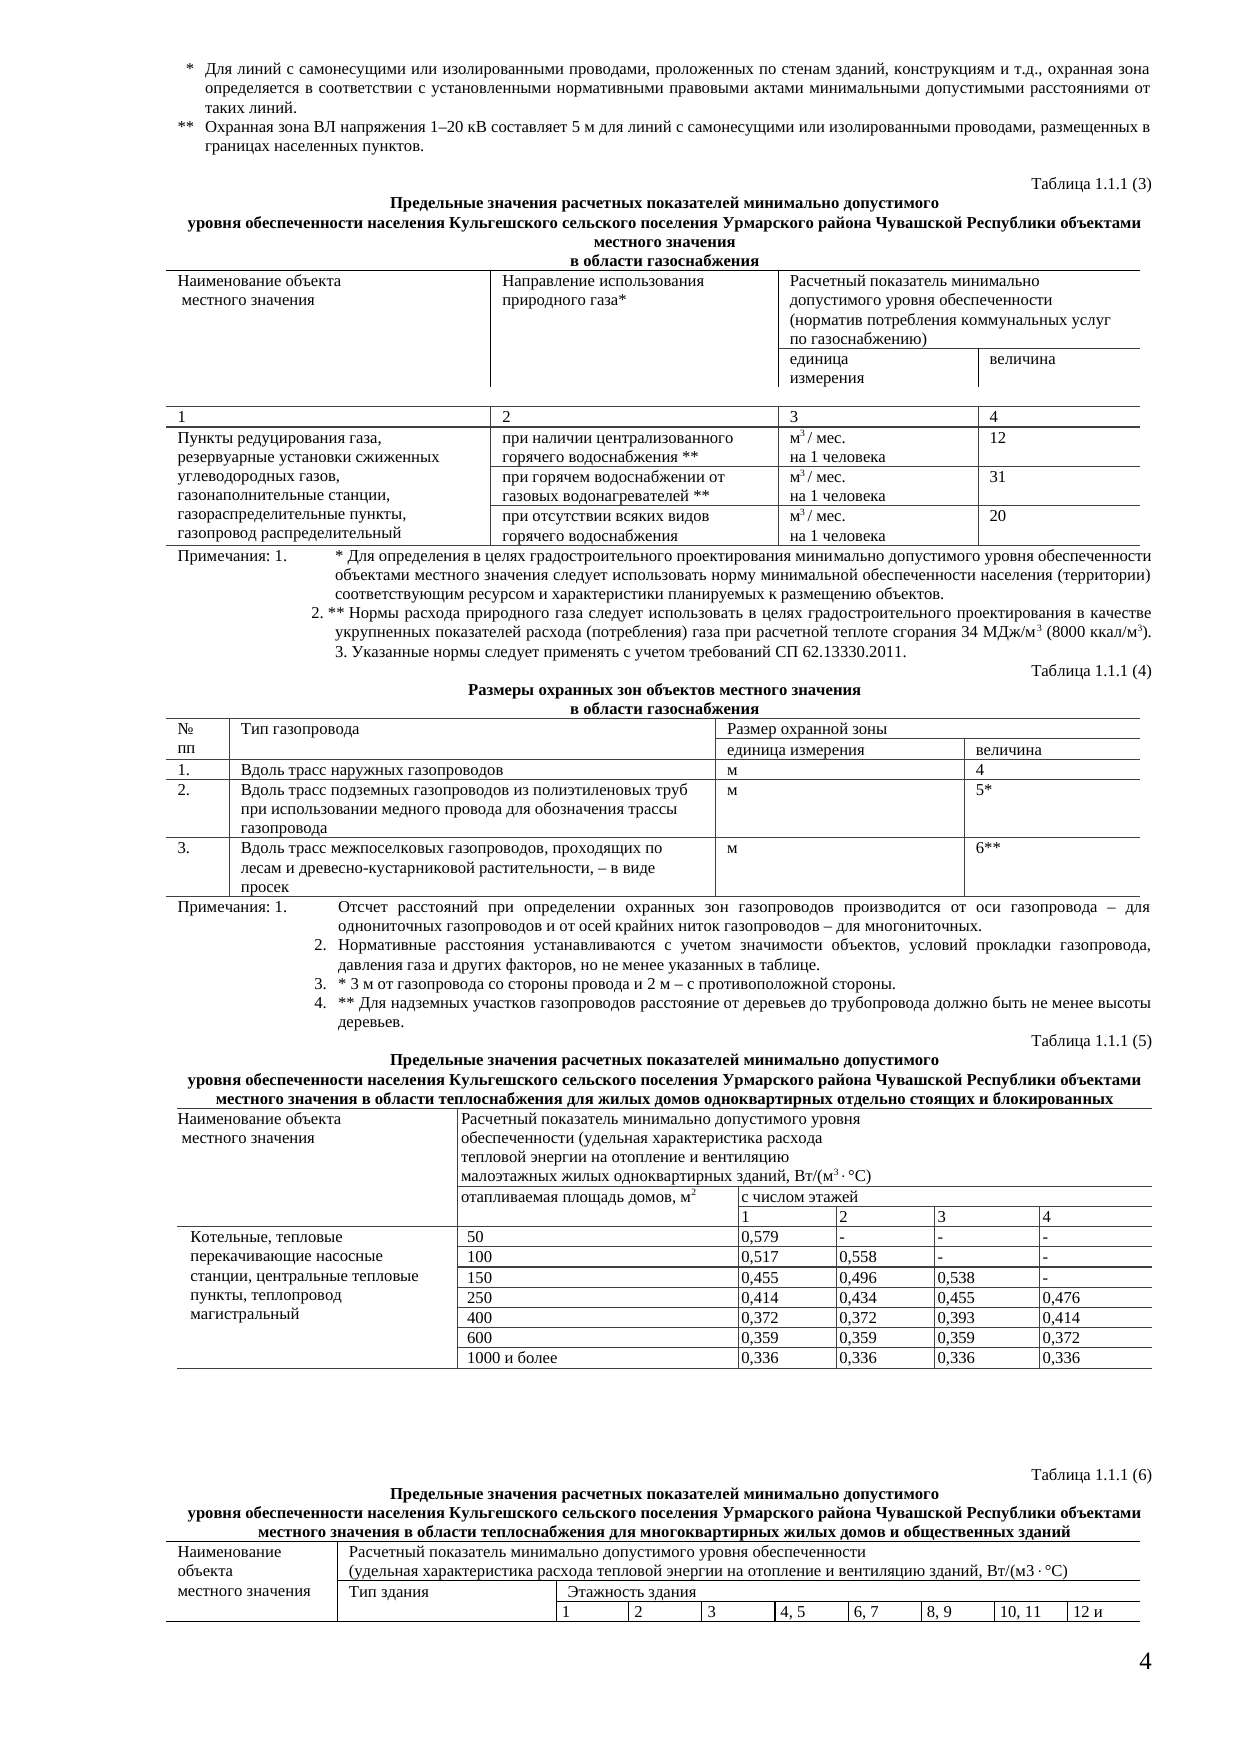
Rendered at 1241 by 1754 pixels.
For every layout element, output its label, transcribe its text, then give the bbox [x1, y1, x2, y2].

table_header Наименование объекта местного значения [166, 1542, 337, 1621]
table_cell 0,336 [935, 1348, 1039, 1367]
table_cell 0,359 [837, 1328, 934, 1347]
text Таблица 1.1.1 (6) [177, 1464, 1152, 1483]
table_cell 2. [166, 780, 229, 837]
text Предельные значения расчетных показателей минимально допустимого [177, 193, 1152, 212]
table_cell - [1040, 1268, 1152, 1287]
table_header Размер охранной зоны [716, 719, 1140, 738]
table_cell 2 [629, 1602, 701, 1621]
table_cell 0,336 [837, 1348, 934, 1367]
table_cell 1 [557, 1602, 628, 1621]
table_cell 0,393 [935, 1308, 1039, 1327]
text Примечания: 1. Отсчет расстояний при определении охранных зон газопроводов производится от оси газопровода – для однониточных газопроводов и от осей крайних ниток газопроводов – для многониточных. [177, 897, 1152, 935]
table_cell 8, 9 [922, 1602, 994, 1621]
table_cell 0,359 [935, 1328, 1039, 1347]
table_cell 0,372 [739, 1308, 836, 1327]
table_cell - [935, 1227, 1039, 1246]
table_cell величина [979, 349, 1140, 387]
table_cell м3 / мес. на 1 человека [779, 428, 978, 466]
table_cell единица измерения [716, 739, 964, 758]
table_cell - [1040, 1247, 1152, 1266]
table_cell 3 [702, 1602, 774, 1621]
table_cell 4 [965, 760, 1140, 779]
table_cell 0,359 [739, 1328, 836, 1347]
text Размеры охранных зон объектов местного значения [177, 680, 1152, 699]
table_cell 0,372 [1040, 1328, 1152, 1347]
table_header № пп [166, 719, 229, 758]
table_cell 20 [979, 506, 1140, 544]
table_cell 0,496 [837, 1268, 934, 1287]
table_cell 0,538 [935, 1268, 1039, 1287]
text Таблица 1.1.1 (4) [177, 661, 1152, 680]
table_cell 5* [965, 780, 1140, 837]
text Таблица 1.1.1 (3) [177, 174, 1152, 193]
table_header Тип газопровода [230, 719, 715, 758]
table_cell м [716, 780, 964, 837]
table_cell 10, 11 [995, 1602, 1067, 1621]
table_header 4 [979, 407, 1140, 426]
table_header 3 [779, 407, 978, 426]
table_cell величина [965, 739, 1140, 758]
text Примечания: 1. * Для определения в целях градостроительного проектирования минимально допустимого уровня обеспеченности объектами местного значения следует использовать норму минимальной обеспеченности населения (территории) соответствующим ресурсом и характеристики планируемых к размещению объектов. [177, 546, 1152, 603]
table_header 1 [166, 407, 490, 426]
table_cell м [716, 838, 964, 896]
table_cell при горячем водоснабжении от газовых водонагревателей ** [491, 467, 778, 505]
table_cell Вдоль трасс наружных газопроводов [230, 760, 715, 779]
table_cell 31 [979, 467, 1140, 505]
table_header Наименование объекта местного значения [166, 271, 490, 387]
text 2. ** Нормы расхода природного газа следует использовать в целях градостроительного проектирования в качестве укрупненных показателей расхода (потребления) газа при расчетной теплоте сгорания 34 МДж/м3 (8000 ккал/м3). 3. Указанные нормы следует применять с учетом требований СП 62.13330.2011. [311, 603, 1152, 661]
text Предельные значения расчетных показателей минимально допустимого [177, 1483, 1152, 1503]
table_cell 0,455 [935, 1288, 1039, 1307]
table_cell 0,476 [1040, 1288, 1152, 1307]
table_cell 0,558 [837, 1247, 934, 1266]
table_cell Вдоль трасс межпоселковых газопроводов, проходящих по лесам и древесно-кустарниковой растительности, – в виде просек [230, 838, 715, 896]
text в области газоснабжения [177, 699, 1152, 718]
table_cell при отсутствии всяких видов горячего водоснабжения [491, 506, 778, 544]
table_cell 0,336 [1040, 1348, 1152, 1367]
table_cell Котельные, тепловые перекачивающие насосные станции, центральные тепловые пункты, теплопровод магистральный [177, 1227, 457, 1367]
table_cell Пункты редуцирования газа, резервуарные установки сжиженных углеводородных газов, газонаполнительные станции, газораспределительные пункты, газопровод распределительный [166, 428, 490, 544]
table_header Расчетный показатель минимально допустимого уровня обеспеченности (норматив потребления коммунальных услуг по газоснабжению) [779, 271, 1140, 348]
text 4. ** Для надземных участков газопроводов расстояние от деревьев до трубопровода должно быть не менее высоты деревьев. [314, 993, 1152, 1031]
table_cell 12 и выше [1068, 1602, 1140, 1621]
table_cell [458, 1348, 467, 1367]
table_cell 3. [166, 838, 229, 896]
table_cell при наличии централизованного горячего водоснабжения ** [491, 428, 778, 466]
table_header Расчетный показатель минимально допустимого уровня обеспеченности (удельная характеристика расхода тепловой энергии на отопление и вентиляцию зданий, Вт/(м3°C) [338, 1542, 1140, 1580]
table_cell Вдоль трасс подземных газопроводов из полиэтиленовых труб при использовании медного провода для обозначения трассы газопровода [230, 780, 715, 837]
table_cell м3 / мес. на 1 человека [779, 506, 978, 544]
table_header Наименование объекта местного значения [177, 1109, 457, 1226]
table_cell 1. [166, 760, 229, 779]
table_cell Тип здания [338, 1581, 556, 1621]
table_cell 6** [965, 838, 1140, 896]
table_cell - [837, 1227, 934, 1246]
table_cell 4, 5 [776, 1602, 848, 1621]
text уровня обеспеченности населения Кульгешского сельского поселения Урмарского района Чувашской Республики объектами местного значения в области теплоснабжения для многоквартирных жилых домов и общественных зданий [177, 1503, 1152, 1541]
table_cell отапливаемая площадь домов, м2 [458, 1187, 738, 1226]
text Таблица 1.1.1 (5) [177, 1031, 1152, 1050]
text в области газоснабжения [177, 251, 1152, 270]
text 2. Нормативные расстояния устанавливаются с учетом значимости объектов, условий прокладки газопровода, давления газа и других факторов, но не менее указанных в таблице. [314, 935, 1152, 973]
text * Для линий с самонесущими или изолированными проводами, проложенных по стенам зданий, конструкциям и т.д., охранная зона определяется в соответствии с установленными нормативными правовыми актами минимальными допустимыми расстояниями от таких линий. [177, 59, 1152, 117]
table_cell м [716, 760, 964, 779]
text уровня обеспеченности населения Кульгешского сельского поселения Урмарского района Чувашской Республики объектами местного значения [177, 212, 1152, 251]
table_cell 12 [979, 428, 1140, 466]
table_cell 0,414 [739, 1288, 836, 1307]
table_cell 0,336 [739, 1348, 836, 1367]
table_cell м3 / мес. на 1 человека [779, 467, 978, 505]
table_cell 0,455 [739, 1268, 836, 1287]
table_cell 0,579 [739, 1227, 836, 1246]
text ** Охранная зона ВЛ напряжения 1–20 кВ составляет для линий с самонесущими или изолированными проводами, размещенных в границах населенных пунктов. [177, 117, 1152, 155]
text 3. * 3 м от газопровода со стороны провода и 2 м – с противоположной стороны. [314, 973, 1152, 993]
table_cell единица измерения [779, 349, 978, 387]
table_cell 6, 7 [849, 1602, 921, 1621]
text Предельные значения расчетных показателей минимально допустимого [177, 1050, 1152, 1069]
table_cell - [1040, 1227, 1152, 1246]
table_cell 0,414 [1040, 1308, 1152, 1327]
table_cell Этажность здания [557, 1581, 1140, 1601]
table_cell - [935, 1247, 1039, 1266]
table_header Направление использования природного газа* [491, 271, 778, 387]
text уровня обеспеченности населения Кульгешского сельского поселения Урмарского района Чувашской Республики объектами местного значения в области теплоснабжения для жилых домов одноквартирных отдельно стоящих и блокированных [177, 1069, 1152, 1108]
table_header 2 [491, 407, 778, 426]
table_cell 0,517 [739, 1247, 836, 1266]
table_cell 0,372 [837, 1308, 934, 1327]
table_cell 0,434 [837, 1288, 934, 1307]
